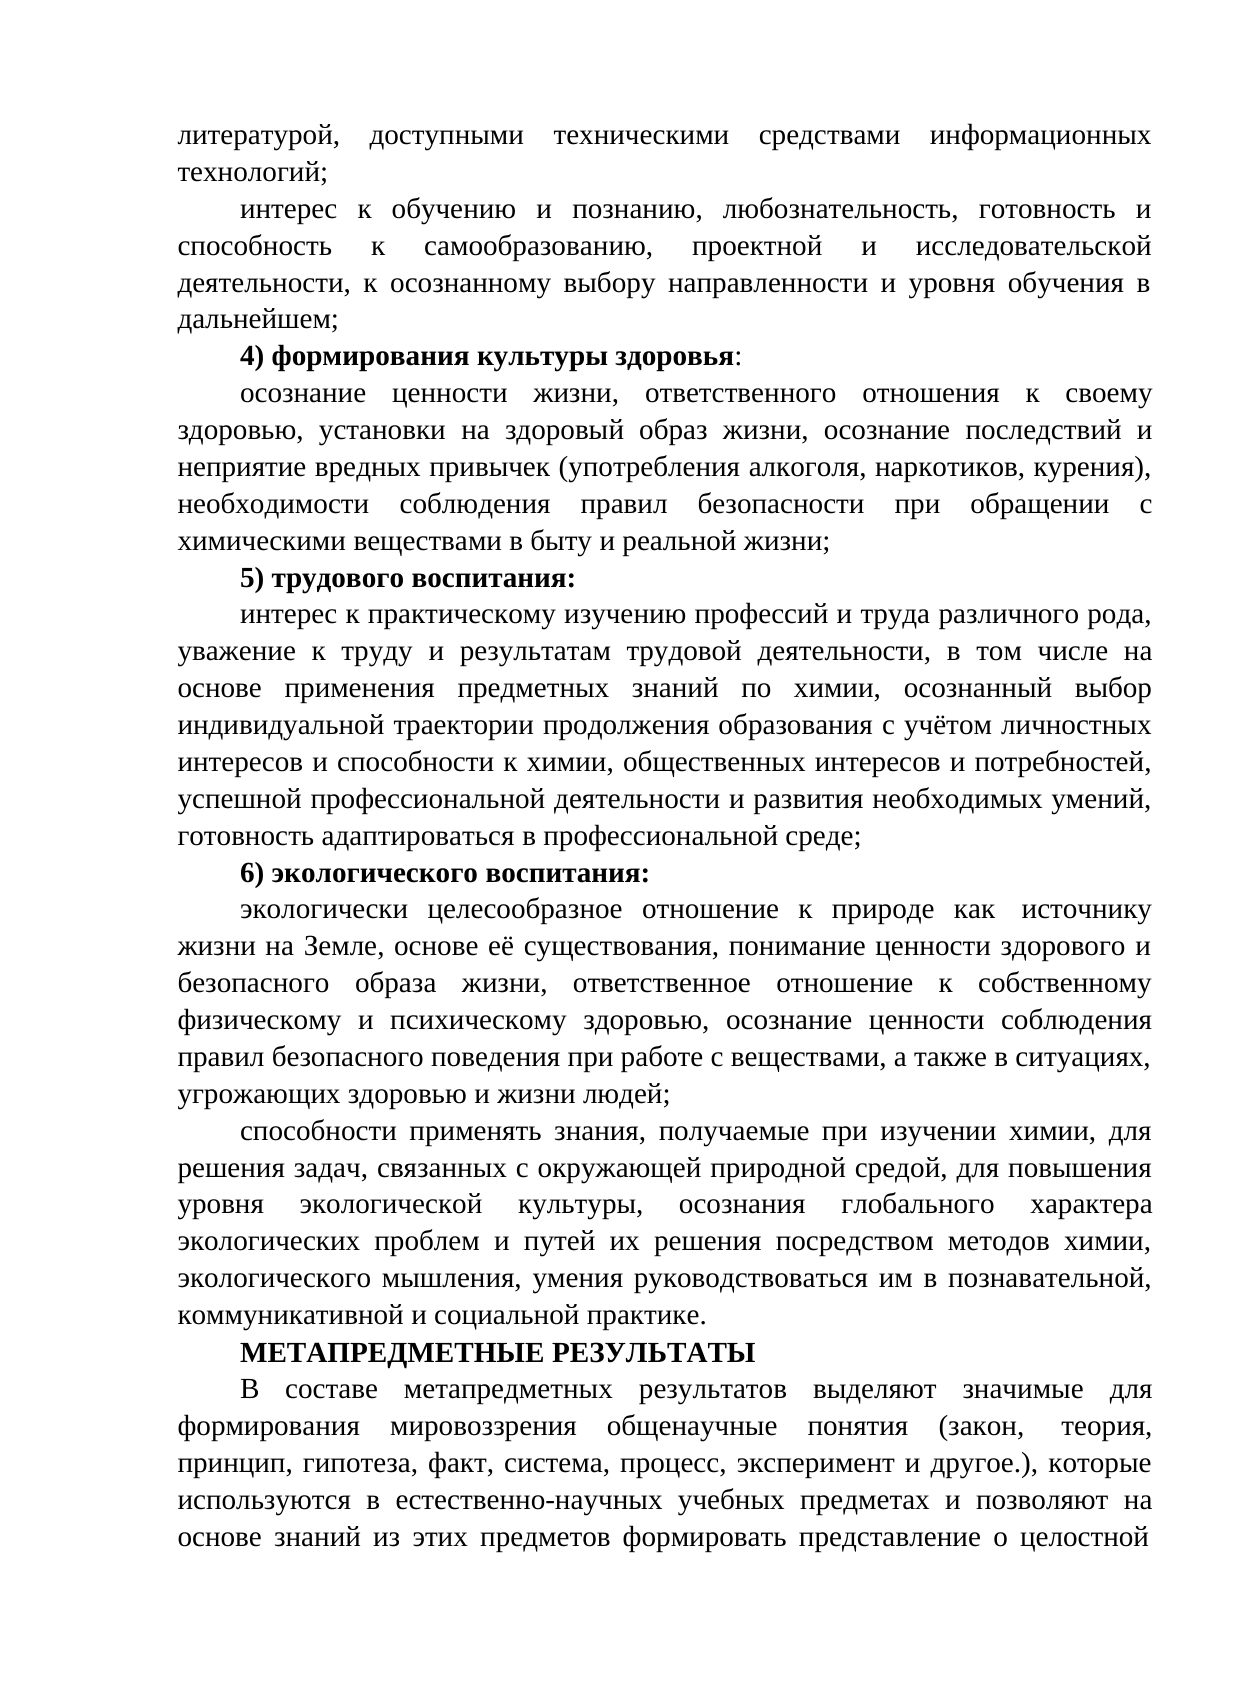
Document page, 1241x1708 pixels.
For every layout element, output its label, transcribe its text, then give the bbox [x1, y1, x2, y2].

text интерес к обучению и познанию, любознательность, готовность и способность к самообразованию, проектной и исследовательской деятельности, к осознанному выбору направленности и уровня обучения в дальнейшем; [177, 191, 1152, 335]
text В составе метапредметных результатов выделяют значимые для формирования мировоззрения общенаучные понятия (закон, теория, принцип, гипотеза, факт, система, процесс, эксперимент и другое.), которые используются в естественно-научных учебных предметах и позволяют на основе знаний из этих предметов формировать представление о целостной [177, 1371, 1152, 1552]
subtitle МЕТАПРЕДМЕТНЫЕ РЕЗУЛЬТАТЫ [240, 1335, 1240, 1368]
subtitle формирования культуры здоровья: [240, 338, 1240, 372]
text способности применять знания, получаемые при изучении химии, для решения задач, связанных с окружающей природной средой, для повышения уровня экологической культуры, осознания глобального характера экологических проблем и путей их решения посредством методов химии, экологического мышления, умения руководствоваться им в познавательной, коммуникативной и социальной практике. [177, 1113, 1152, 1331]
text литературой, доступными техническими средствами информационных технологий; [177, 117, 1152, 187]
subtitle трудового воспитания: [240, 560, 1240, 594]
text интерес к практическому изучению профессий и труда различного рода, уважение к труду и результатам трудовой деятельности, в том числе на основе применения предметных знаний по химии, осознанный выбор индивидуальной траектории продолжения образования с учётом личностных интересов и способности к химии, общественных интересов и потребностей, успешной профессиональной деятельности и развития необходимых умений, готовность адаптироваться в профессиональной среде; [177, 597, 1152, 851]
subtitle экологического воспитания: [240, 855, 1240, 889]
text осознание ценности жизни, ответственного отношения к своему здоровью, установки на здоровый образ жизни, осознание последствий и неприятие вредных привычек (употребления алкоголя, наркотиков, курения), необходимости соблюдения правил безопасности при обращении с химическими веществами в быту и реальной жизни; [177, 375, 1152, 556]
text экологически целесообразное отношение к природе как источнику жизни на Земле, основе её существования, понимание ценности здорового и безопасного образа жизни, ответственное отношение к собственному физическому и психическому здоровью, осознание ценности соблюдения правил безопасного поведения при работе с веществами, а также в ситуациях, угрожающих здоровью и жизни людей; [177, 891, 1152, 1109]
